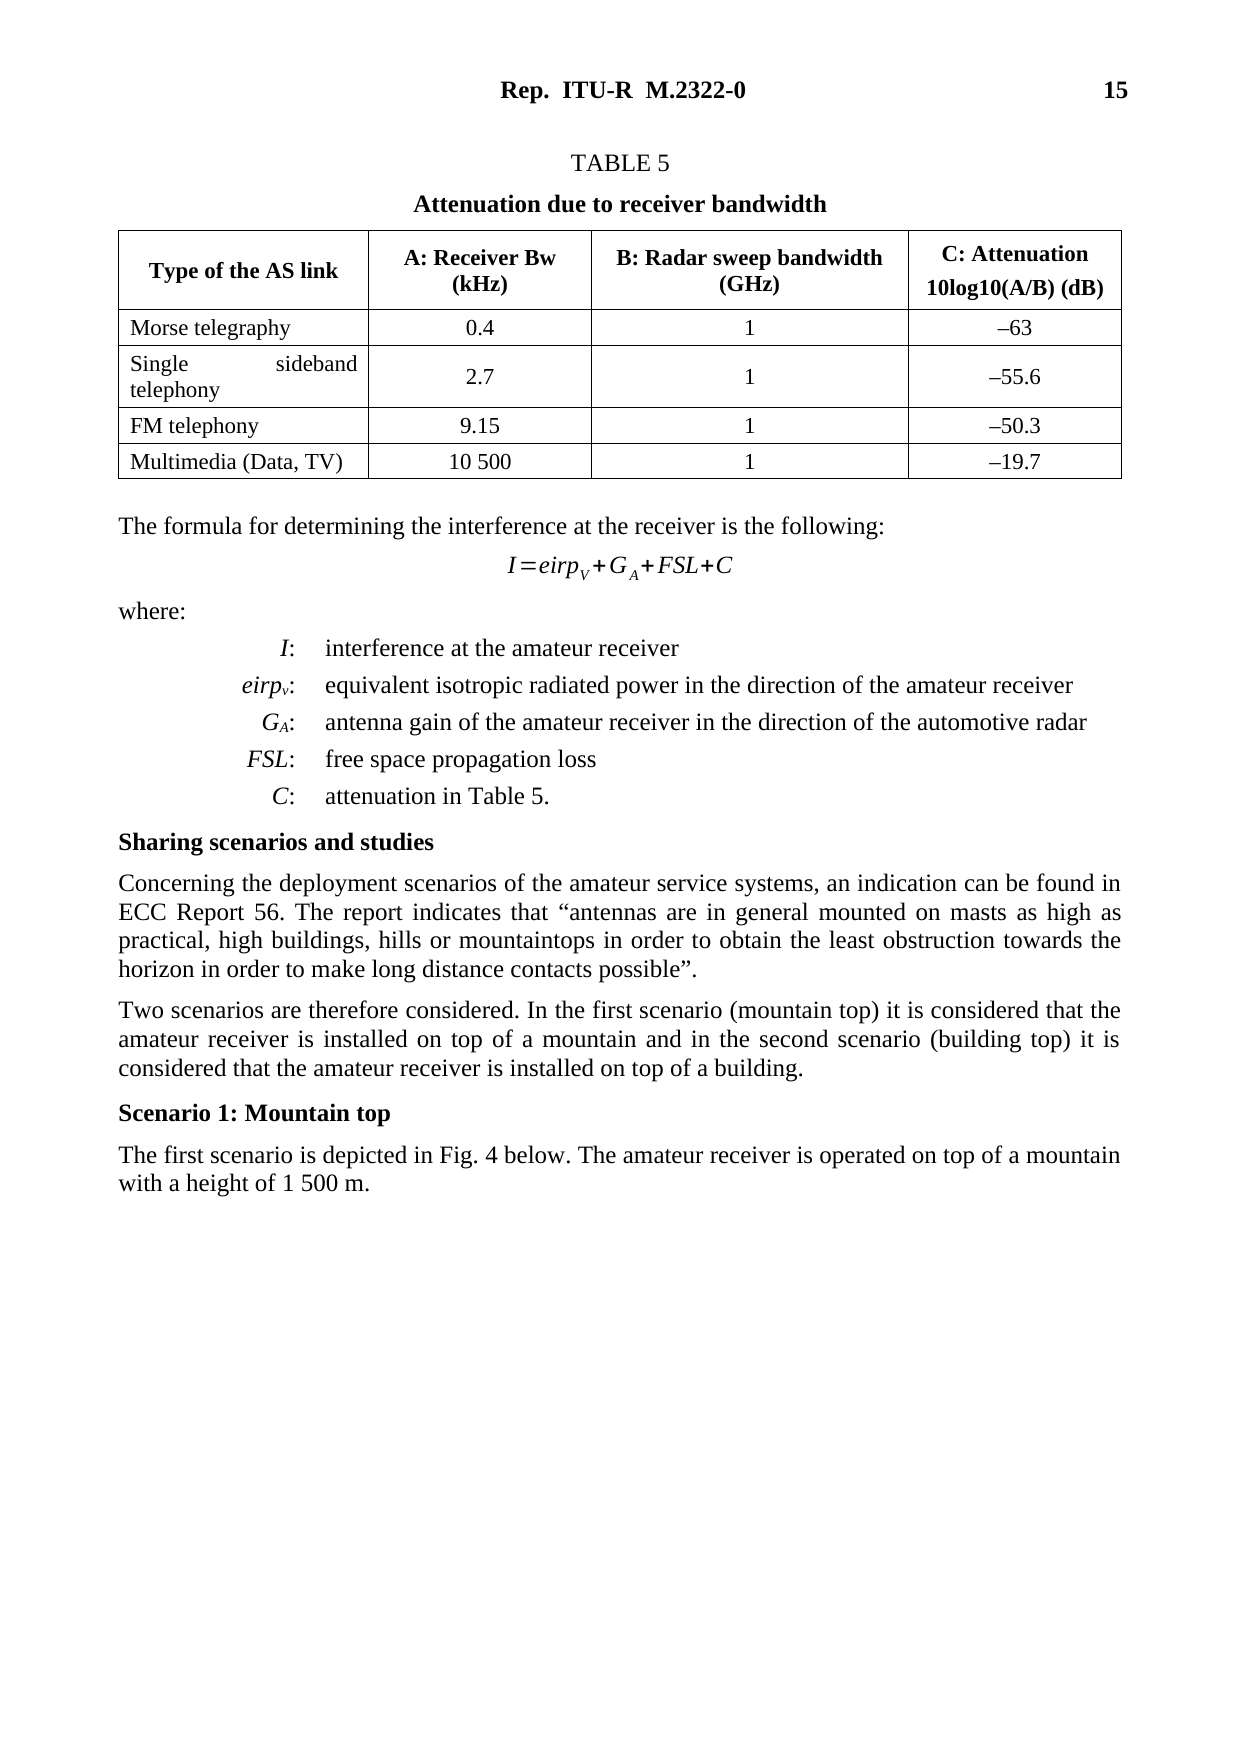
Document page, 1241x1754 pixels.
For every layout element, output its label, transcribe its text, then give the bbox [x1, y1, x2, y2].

text eirpv: equivalent isotropic radiated power in the direction of the amateur receiver [118, 670, 1122, 699]
table_cell –50.3 [909, 408, 1121, 442]
table_header A: Receiver Bw (kHz) [369, 231, 591, 309]
title Attenuation due to receiver bandwidth [118, 189, 1122, 218]
table_cell –63 [909, 310, 1121, 345]
table_cell 2.7 [369, 346, 591, 407]
table_cell Multimedia (Data, TV) [119, 444, 368, 478]
subtitle Sharing scenarios and studies [118, 827, 1122, 856]
table_header Type of the AS link [119, 231, 368, 309]
table_cell –55.6 [909, 346, 1121, 407]
text C: attenuation in Table 5. [118, 781, 1122, 810]
text Two scenarios are therefore considered. In the first scenario (mountain top) it is considered that the amateur receiver is installed on top of a mountain and in the second scenario (building top) it is considered that the amateur receiver is installed on top of a building. [118, 996, 1122, 1082]
table_cell 1 [592, 310, 908, 345]
text The first scenario is depicted in Fig. 4 below. The amateur receiver is operated on top of a mountain with a height of 1 500 m. [118, 1140, 1122, 1197]
table_cell –19.7 [909, 444, 1121, 478]
subtitle Scenario 1: Mountain top [118, 1098, 1122, 1127]
table_cell 9.15 [369, 408, 591, 442]
table_cell 1 [592, 408, 908, 442]
text I: interference at the amateur receiver [118, 633, 1122, 662]
table_cell Morse telegraphy [119, 310, 368, 345]
text Concerning the deployment scenarios of the amateur service systems, an indication can be found in ECC Report 56. The report indicates that “antennas are in general mounted on masts as high as practical, high buildings, hills or mountaintops in order to obtain the least obstruction towards the horizon in order to make long distance contacts possible”. [118, 868, 1122, 983]
text where: [118, 596, 1122, 625]
table_cell 10 500 [369, 444, 591, 478]
text GA: antenna gain of the amateur receiver in the direction of the automotive radar [118, 707, 1122, 736]
text The formula for determining the interference at the receiver is the following: [118, 511, 1122, 540]
table_cell FM telephony [119, 408, 368, 442]
text FSL: free space propagation loss [118, 744, 1122, 773]
table_cell 0.4 [369, 310, 591, 345]
table_cell Single sideband telephony [119, 346, 368, 407]
table_cell 1 [592, 444, 908, 478]
table_cell 1 [592, 346, 908, 407]
table_header C: Attenuation 10log10(A/B) (dB) [909, 231, 1121, 309]
text TABLE 5 [118, 148, 1122, 176]
table_header B: Radar sweep bandwidth (GHz) [592, 231, 908, 309]
